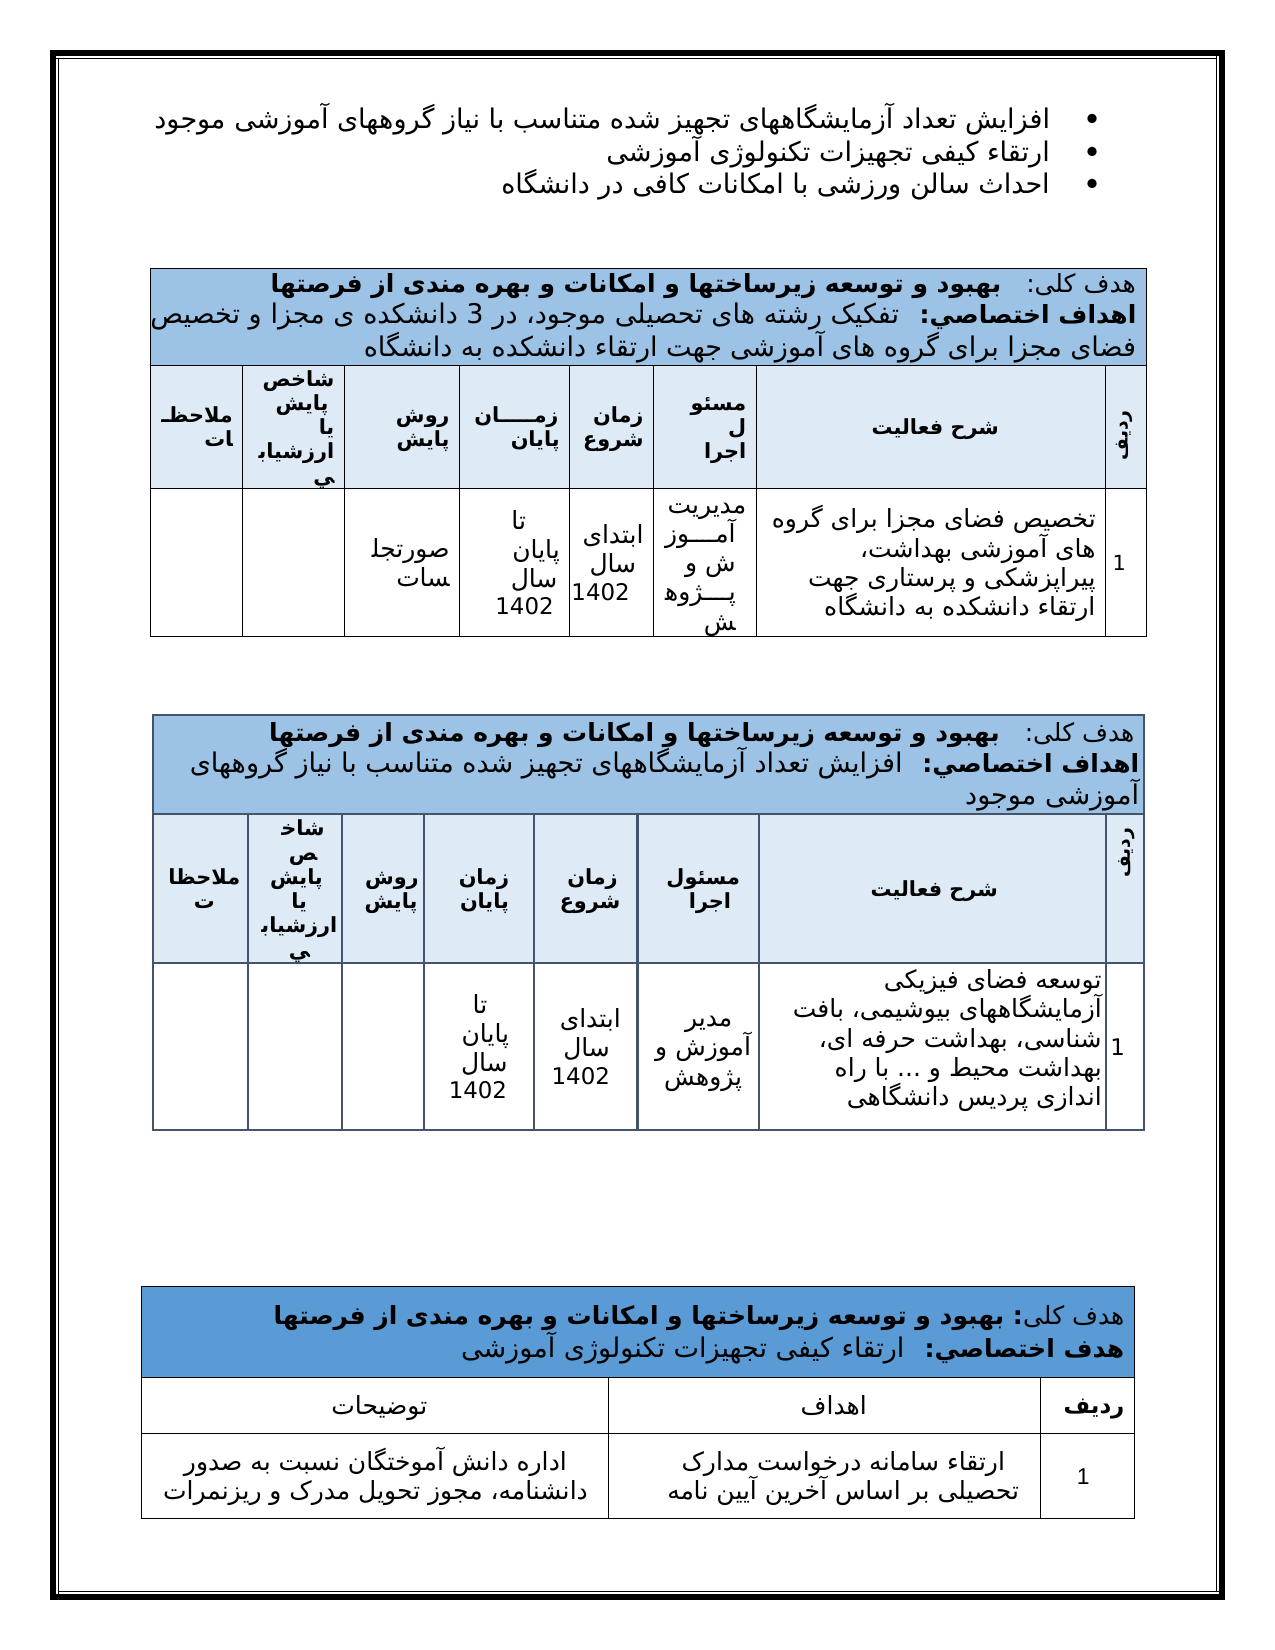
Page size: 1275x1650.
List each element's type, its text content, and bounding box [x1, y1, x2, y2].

table_cell ردیف [1107, 815, 1143, 962]
table_header هدف کلی: بهبود و توسعه زیرساخت‎ها و امکانات و بهره مندی از فرصت‎ها هدف اختصاصي: ارتقاء کیفی تجهیزات تکنولوژی آموزشی [142, 1287, 1134, 1377]
table_cell ردیف [1041, 1378, 1134, 1433]
table_cell شاخص پایش یا ارزشيابي [249, 815, 341, 962]
table_cell تا پایان سال 1402 [425, 964, 533, 1129]
table_cell 1 [1041, 1434, 1134, 1518]
table_cell [154, 964, 247, 1129]
table_cell 1 [1106, 489, 1146, 636]
table_cell مسئول اجرا [639, 815, 758, 962]
table_cell شرح فعاليت [757, 366, 1105, 488]
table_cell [609, 1434, 1040, 1518]
table_cell [249, 964, 341, 1129]
table_cell روش پایش [345, 366, 459, 488]
table_cell ردیف [1106, 366, 1146, 488]
table_cell زمان شروع [535, 815, 636, 962]
table_cell [151, 489, 242, 636]
table_header هدف کلی: بهبود و توسعه زیرساخت‎ها و امکانات و بهره مندی از فرصت‎ها اهداف اختصاصي: افزایش تعداد آزمایشگاه‎های تجهیز شده متناسب با نیاز گروه‎های آموزشی موجود [154, 716, 1143, 813]
list احداث سالن ورزشی با امکانات کافی در دانشگاه [141, 169, 1087, 200]
table_cell تا پایان سال 1402 [460, 489, 569, 636]
table_cell روش پایش [343, 815, 423, 962]
table_cell زمان پایان [460, 366, 569, 488]
table_cell 1 [1107, 964, 1143, 1129]
table_cell توضیحات [142, 1378, 608, 1433]
list ارتقاء کیفی تجهیزات تکنولوژی آموزشی [141, 136, 1087, 167]
table_cell زمان پایان [425, 815, 533, 962]
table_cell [142, 1434, 608, 1518]
table_cell شرح فعاليت [760, 815, 1105, 962]
table_cell تخصیص فضای مجزا برای گروه های آموزشی بهداشت، پیراپزشکی و پرستاری جهت ارتقاء دانشکده به دانشگاه [757, 489, 1105, 636]
table_cell مدیریت آموزش و پژوهش [654, 489, 756, 636]
table_cell صورتجلسات [345, 489, 459, 636]
table_cell اهداف [609, 1378, 1040, 1433]
table_cell ملاحظات [151, 366, 242, 488]
table_cell مسئول اجرا [654, 366, 756, 488]
table_cell ابتدای سال 1402 [535, 964, 636, 1129]
table_header هدف کلی: بهبود و توسعه زیرساخت‎ها و امکانات و بهره مندی از فرصت‎ها اهداف اختصاصي: تفکیک رشته های تحصیلی موجود، در 3 دانشکده ی مجزا و تخصیص فضای مجزا برای گروه های آموزشی جهت ارتقاء دانشکده به دانشگاه [151, 269, 1146, 365]
table_cell مدیر آموزش و پژوهش [639, 964, 758, 1129]
list افزایش تعداد آزمایشگاه‎های تجهیز شده متناسب با نیاز گروه‎های آموزشی موجود [141, 103, 1087, 135]
table_cell [243, 489, 344, 636]
table_cell [343, 964, 423, 1129]
table_cell ملاحظات [154, 815, 247, 962]
table_cell زمان شروع [570, 366, 653, 488]
table_cell توسعه فضای فیزیکی آزمایشگاه‎های بیوشیمی، بافت شناسی، بهداشت حرفه ای، بهداشت محیط و ... با راه اندازی پردیس دانشگاهی [760, 964, 1105, 1129]
table_cell شاخص پایش یا ارزشيابي [243, 366, 344, 488]
table_cell ابتدای سال 1402 [570, 489, 653, 636]
